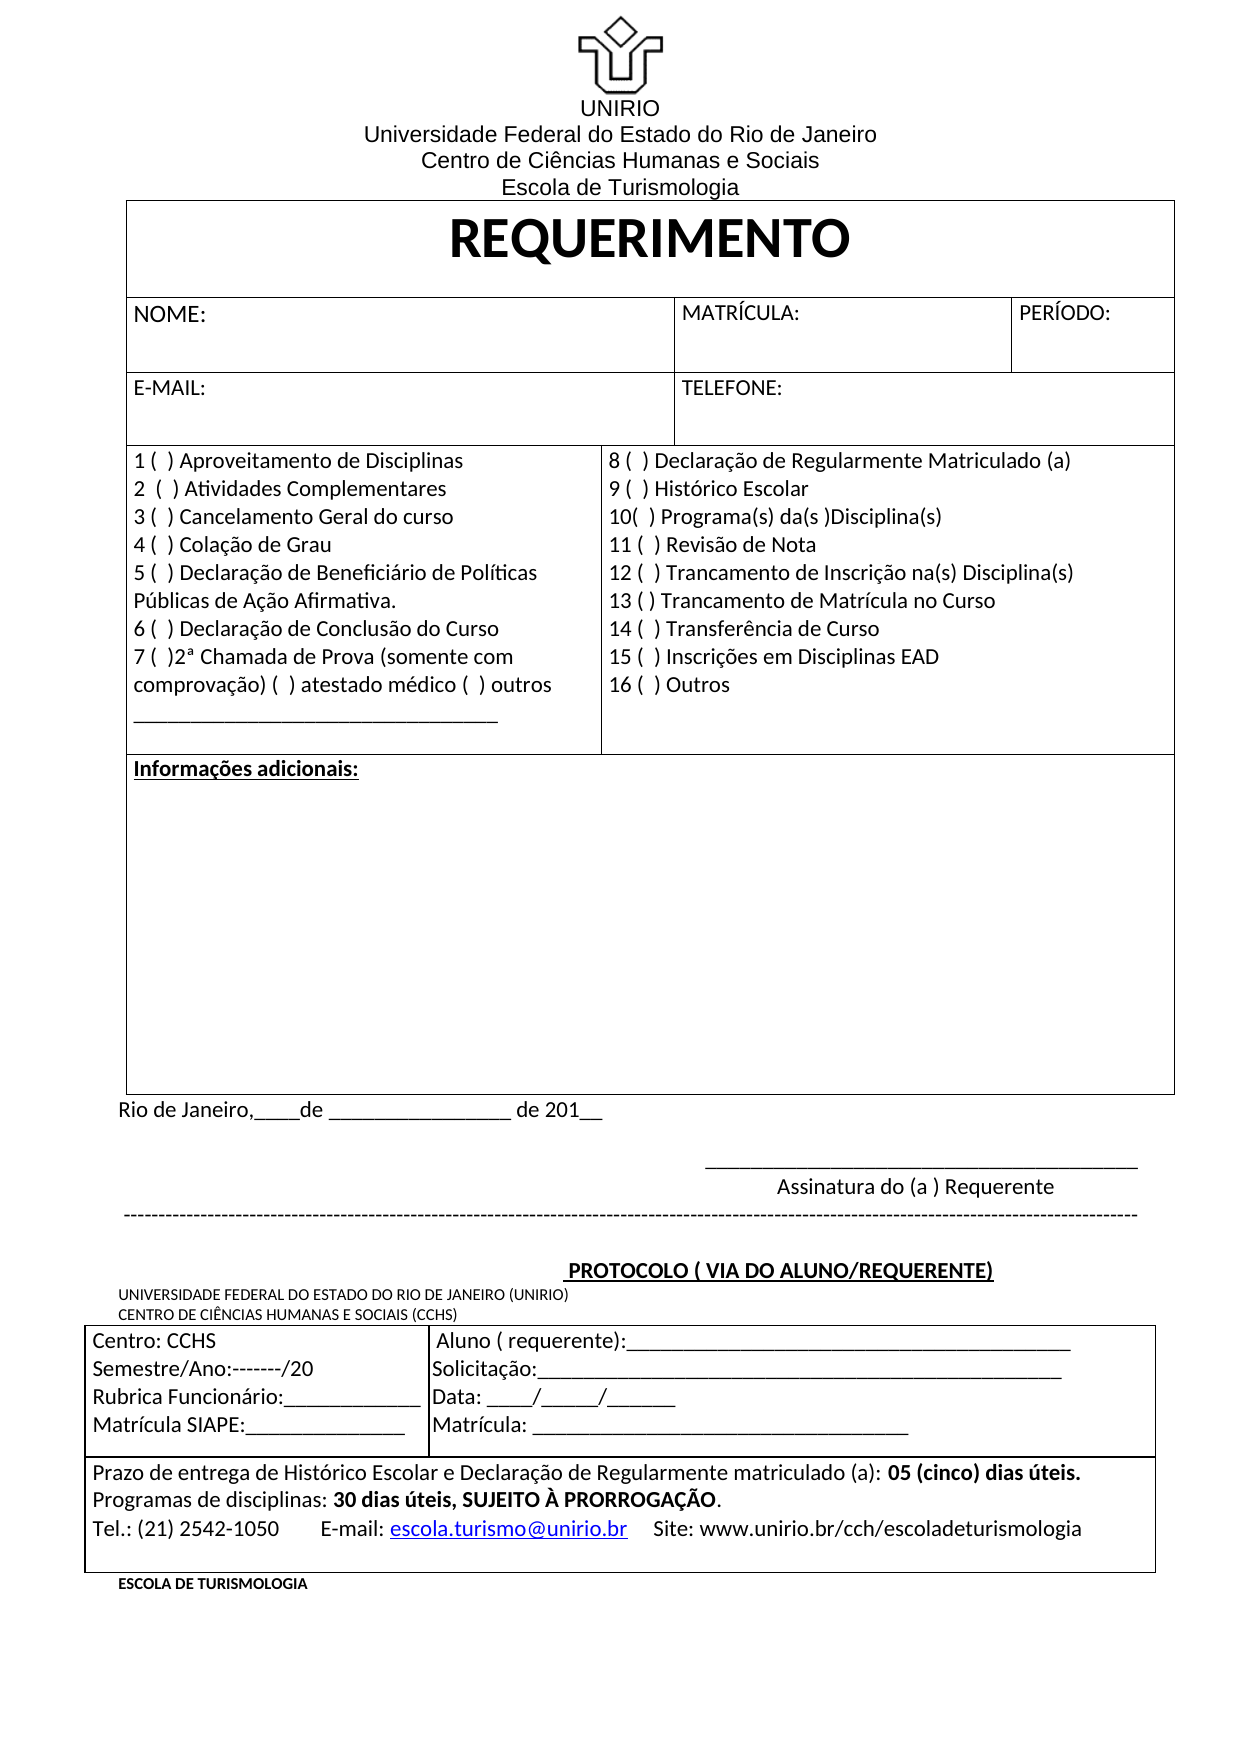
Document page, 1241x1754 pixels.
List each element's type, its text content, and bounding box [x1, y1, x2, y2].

table_cell Informações adicionais: [127, 755, 1174, 1094]
text Assinatura do (a ) Requerente [118, 1172, 1063, 1200]
table_cell TELEFONE: [675, 373, 1174, 445]
table_cell MATRÍCULA: [675, 298, 1011, 372]
picture [577, 14, 664, 95]
text UNIVERSIDADE FEDERAL DO ESTADO DO RIO DE JANEIRO (UNIRIO) [118, 1284, 1063, 1304]
table_header REQUERIMENTO [127, 201, 1174, 297]
text PROTOCOLO ( VIA DO ALUNO/REQUERENTE) [118, 1256, 1063, 1284]
table_cell Prazo de entrega de Histórico Escolar e Declaração de Regularmente matriculado (a): 05 (cinco) dias úteis. Programas de disciplinas: 30 dias úteis, SUJEITO À PRORROGAÇÃO. Tel.: (21) 2542-1050 E-mail: escola.turismo@unirio.br Site: www.unirio.br/cch/escoladeturismologia [86, 1458, 1155, 1572]
text ESCOLA DE TURISMOLOGIA [118, 1573, 1063, 1593]
text CENTRO DE CIÊNCIAS HUMANAS E SOCIAIS (CCHS) [118, 1304, 1063, 1325]
text ------------------------------------------------------------------------------------------------------------------------------------------------- [118, 1200, 1152, 1256]
table_cell 8 ( ) Declaração de Regularmente Matriculado (a) 9 ( ) Histórico Escolar 10( ) Programa(s) da(s )Disciplina(s) 11 ( ) Revisão de Nota 12 ( ) Trancamento de Inscrição na(s) Disciplina(s) 13 ( ) Trancamento de Matrícula no Curso 14 ( ) Transferência de Curso 15 ( ) Inscrições em Disciplinas EAD 16 ( ) Outros [602, 446, 1174, 753]
table_cell NOME: [127, 298, 674, 372]
table_header Centro: CCHS Semestre/Ano:-------/20 Rubrica Funcionário:____________ Matrícula SIAPE:______________ [86, 1326, 428, 1456]
table_cell E-MAIL: [127, 373, 674, 445]
table_header Aluno ( requerente):_______________________________________ Solicitação:______________________________________________ Data: ____/_____/______ Matrícula: _________________________________ [430, 1326, 1155, 1456]
text ______________________________________ [118, 1144, 1167, 1172]
table_cell PERÍODO: [1012, 298, 1174, 372]
table_cell 1 ( ) Aproveitamento de Disciplinas 2 ( ) Atividades Complementares 3 ( ) Cancelamento Geral do curso 4 ( ) Colação de Grau 5 ( ) Declaração de Beneficiário de Políticas Públicas de Ação Afirmativa. 6 ( ) Declaração de Conclusão do Curso 7 ( )2ª Chamada de Prova (somente com comprovação) ( ) atestado médico ( ) outros ________________________________ [127, 446, 601, 753]
text Rio de Janeiro,____de ________________ de 201__ [118, 1095, 1167, 1123]
